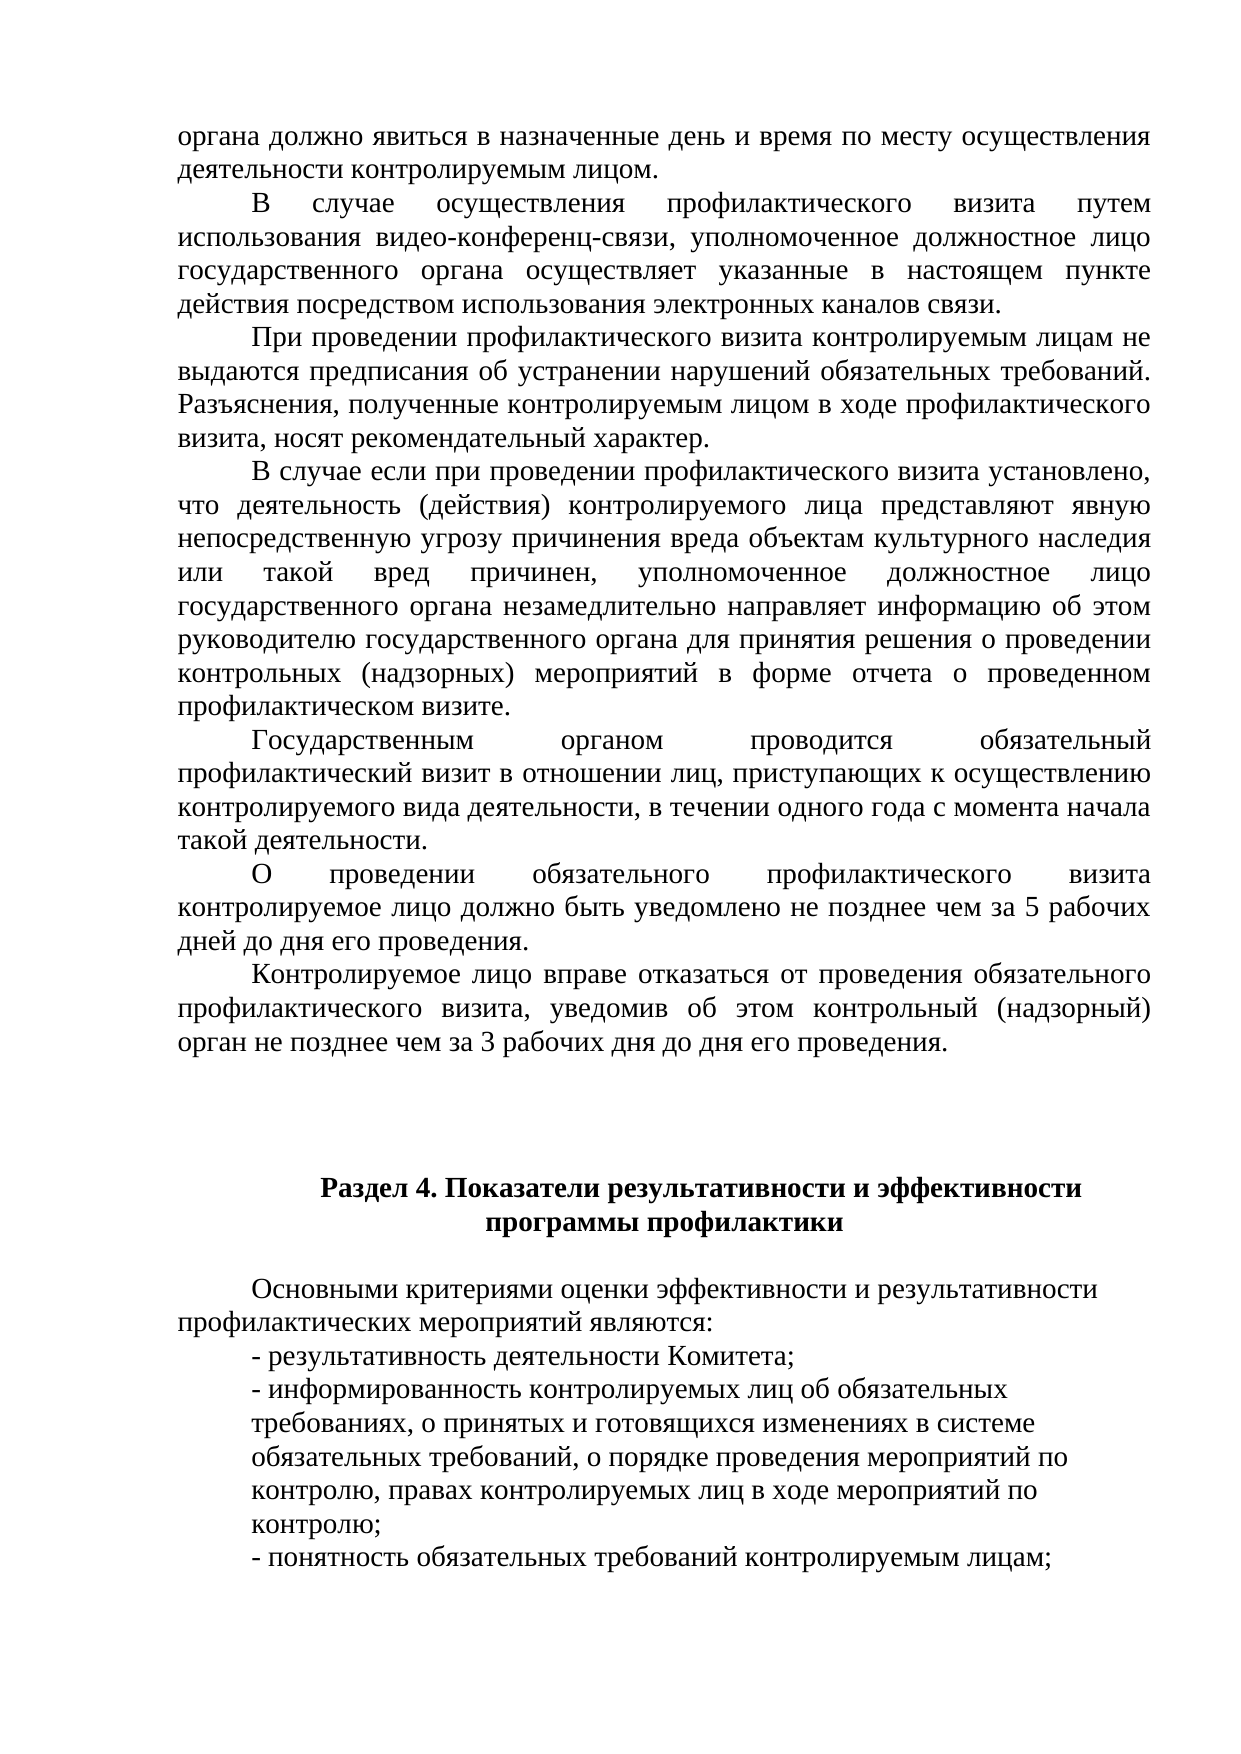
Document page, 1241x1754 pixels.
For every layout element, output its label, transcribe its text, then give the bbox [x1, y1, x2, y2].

list Государственным органом проводится обязательный профилактический визит в отношении лиц, приступающих к осуществлению контролируемого вида деятельности, в течении одного года с момента начала такой деятельности. [177, 722, 1152, 856]
text - информированность контролируемых лиц об обязательных требованиях, о принятых и готовящихся изменениях в системе обязательных требований, о порядке проведения мероприятий по контролю, правах контролируемых лиц в ходе мероприятий по контролю; [251, 1372, 1152, 1539]
text - понятность обязательных требований контролируемым лицам; [177, 1539, 1152, 1573]
list Контролируемое лицо вправе отказаться от проведения обязательного профилактического визита, уведомив об этом контрольный (надзорный) орган не позднее чем за 3 рабочих дня до дня его проведения. [177, 957, 1152, 1057]
list О проведении обязательного профилактического визита контролируемое лицо должно быть уведомлено не позднее чем за 5 рабочих дней до дня его проведения. [177, 856, 1152, 957]
text - результативность деятельности Комитета; [177, 1338, 1152, 1372]
text Раздел 4. Показатели результативности и эффективности программы профилактики [177, 1170, 1152, 1237]
text Основными критериями оценки эффективности и результативности профилактических мероприятий являются: [177, 1271, 1152, 1338]
list В случае осуществления профилактического визита путем использования видео-конференц-связи, уполномоченное должностное лицо государственного органа осуществляет указанные в настоящем пункте действия посредством использования электронных каналов связи. При проведении профилактического визита контролируемым лицам не выдаются предписания об устранении нарушений обязательных требований. Разъяснения, полученные контролируемым лицом в ходе профилактического визита, носят рекомендательный характер. В случае если при проведении профилактического визита установлено, что деятельность (действия) контролируемого лица представляют явную непосредственную угрозу причинения вреда объектам культурного наследия или такой вред причинен, уполномоченное должностное лицо государственного органа незамедлительно направляет информацию об этом руководителю государственного органа для принятия решения о проведении контрольных (надзорных) мероприятий в форме отчета о проведенном профилактическом визите. [177, 185, 1152, 722]
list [177, 118, 1152, 185]
